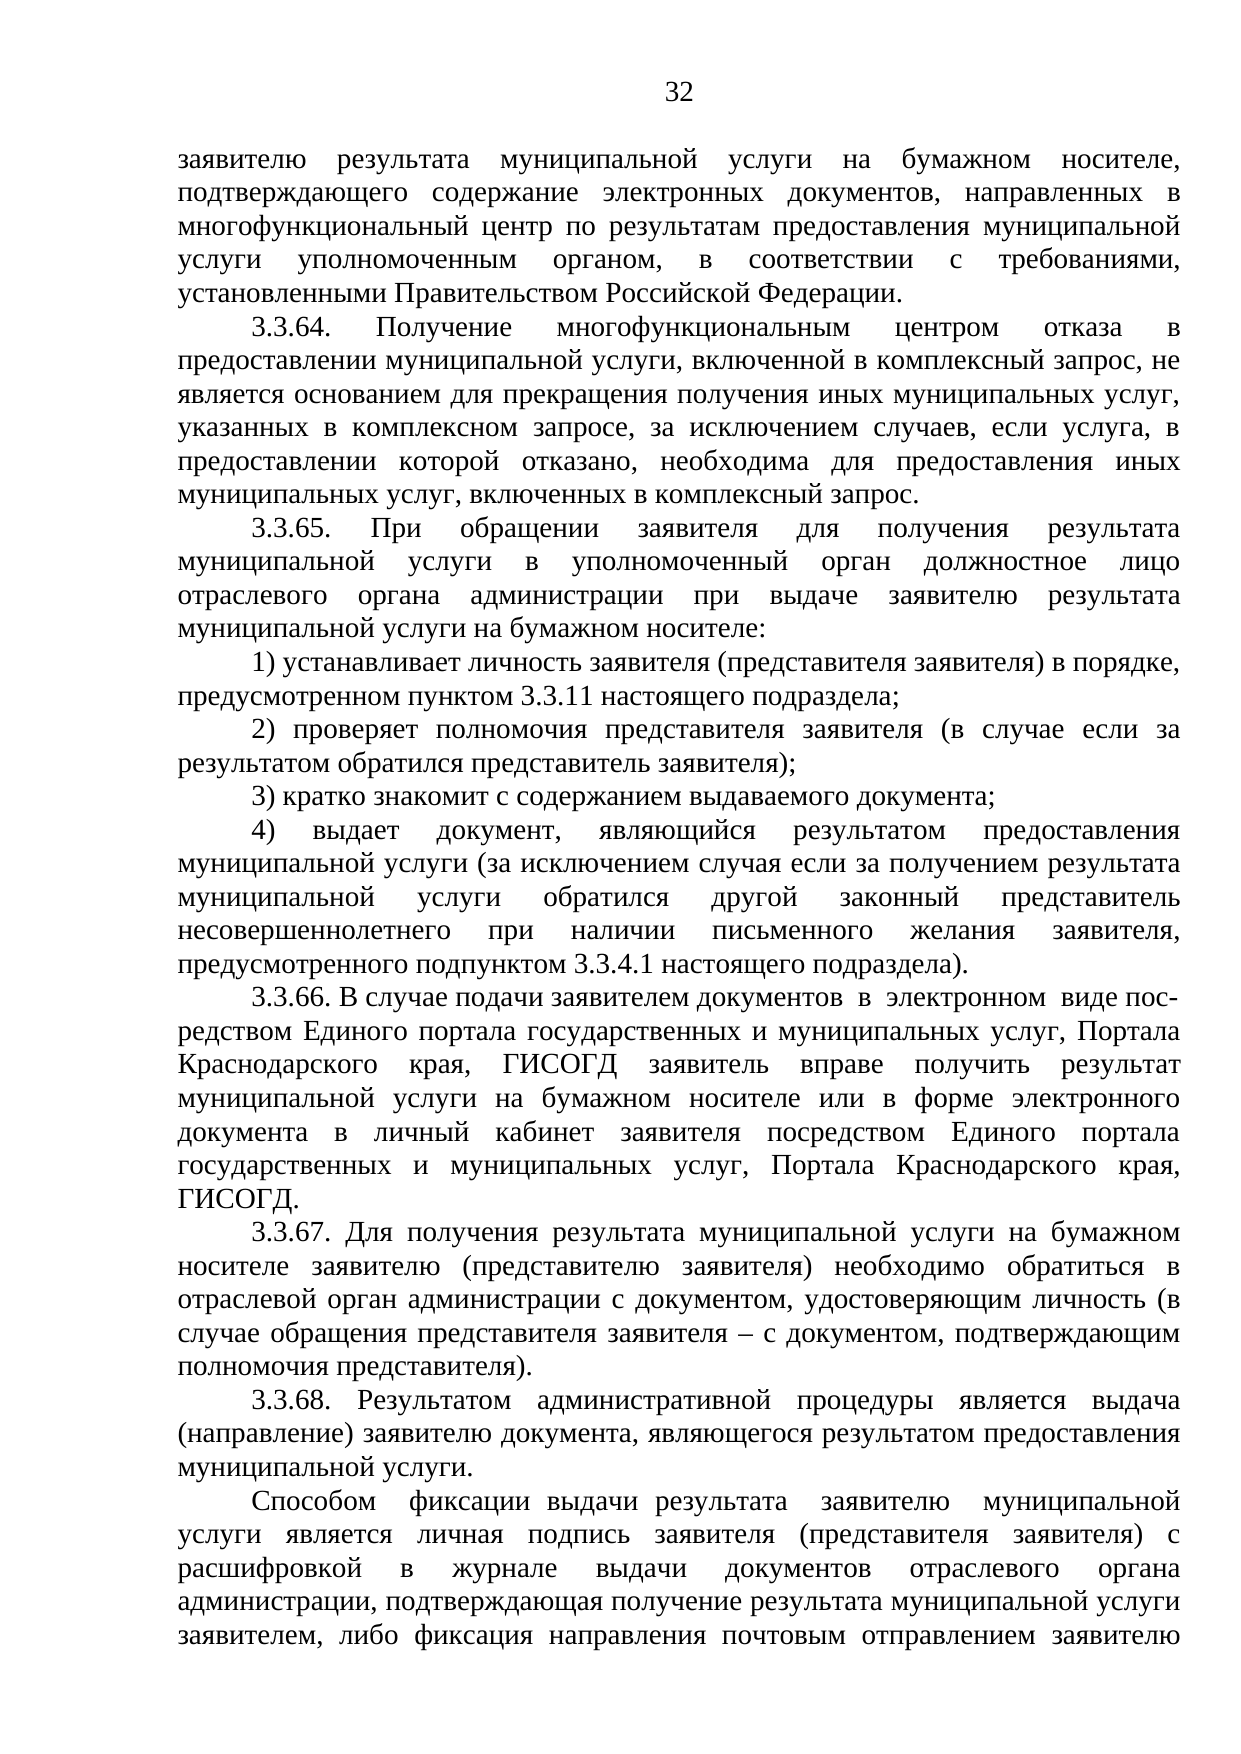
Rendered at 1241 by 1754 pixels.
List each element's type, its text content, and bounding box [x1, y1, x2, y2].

text 2) проверяет полномочия представителя заявителя (в случае если за результатом обратился представитель заявителя); [177, 711, 1181, 778]
text 1) устанавливает личность заявителя (представителя заявителя) в порядке, предусмотренном пунктом 3.3.11 настоящего подраздела; [177, 644, 1181, 711]
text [177, 1483, 1181, 1650]
text 3.3.66. В случае подачи заявителем документов в электронном виде пос- [177, 979, 1181, 1013]
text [177, 141, 1181, 309]
text 3.3.64. Получение многофункциональным центром отказа в предоставлении муниципальной услуги, включенной в комплексный запрос, не является основанием для прекращения получения иных муниципальных услуг, указанных в комплексном запросе, за исключением случаев, если услуга, в предоставлении которой отказано, необходима для предоставления иных муниципальных услуг, включенных в комплексный запрос. [177, 309, 1181, 510]
text 3) кратко знакомит с содержанием выдаваемого документа; [177, 778, 1181, 812]
text редством Единого портала государственных и муниципальных услуг, Портала Краснодарского края, ГИСОГД заявитель вправе получить результат муниципальной услуги на бумажном носителе или в форме электронного документа в личный кабинет заявителя посредством Единого портала государственных и муниципальных услуг, Портала Краснодарского края, ГИСОГД. [177, 1013, 1181, 1214]
text 3.3.67. Для получения результата муниципальной услуги на бумажном носителе заявителю (представителю заявителя) необходимо обратиться в отраслевой орган администрации с документом, удостоверяющим личность (в случае обращения представителя заявителя – с документом, подтверждающим полномочия представителя). [177, 1214, 1181, 1382]
text 4) выдает документ, являющийся результатом предоставления муниципальной услуги (за исключением случая если за получением результата муниципальной услуги обратился другой законный представитель несовершеннолетнего при наличии письменного желания заявителя, предусмотренного подпунктом 3.3.4.1 настоящего подраздела). [177, 812, 1181, 979]
text 3.3.65. При обращении заявителя для получения результата муниципальной услуги в уполномоченный орган должностное лицо отраслевого органа администрации при выдаче заявителю результата муниципальной услуги на бумажном носителе: [177, 510, 1181, 644]
text 3.3.68. Результатом административной процедуры является выдача (направление) заявителю документа, являющегося результатом предоставления муниципальной услуги. [177, 1382, 1181, 1483]
